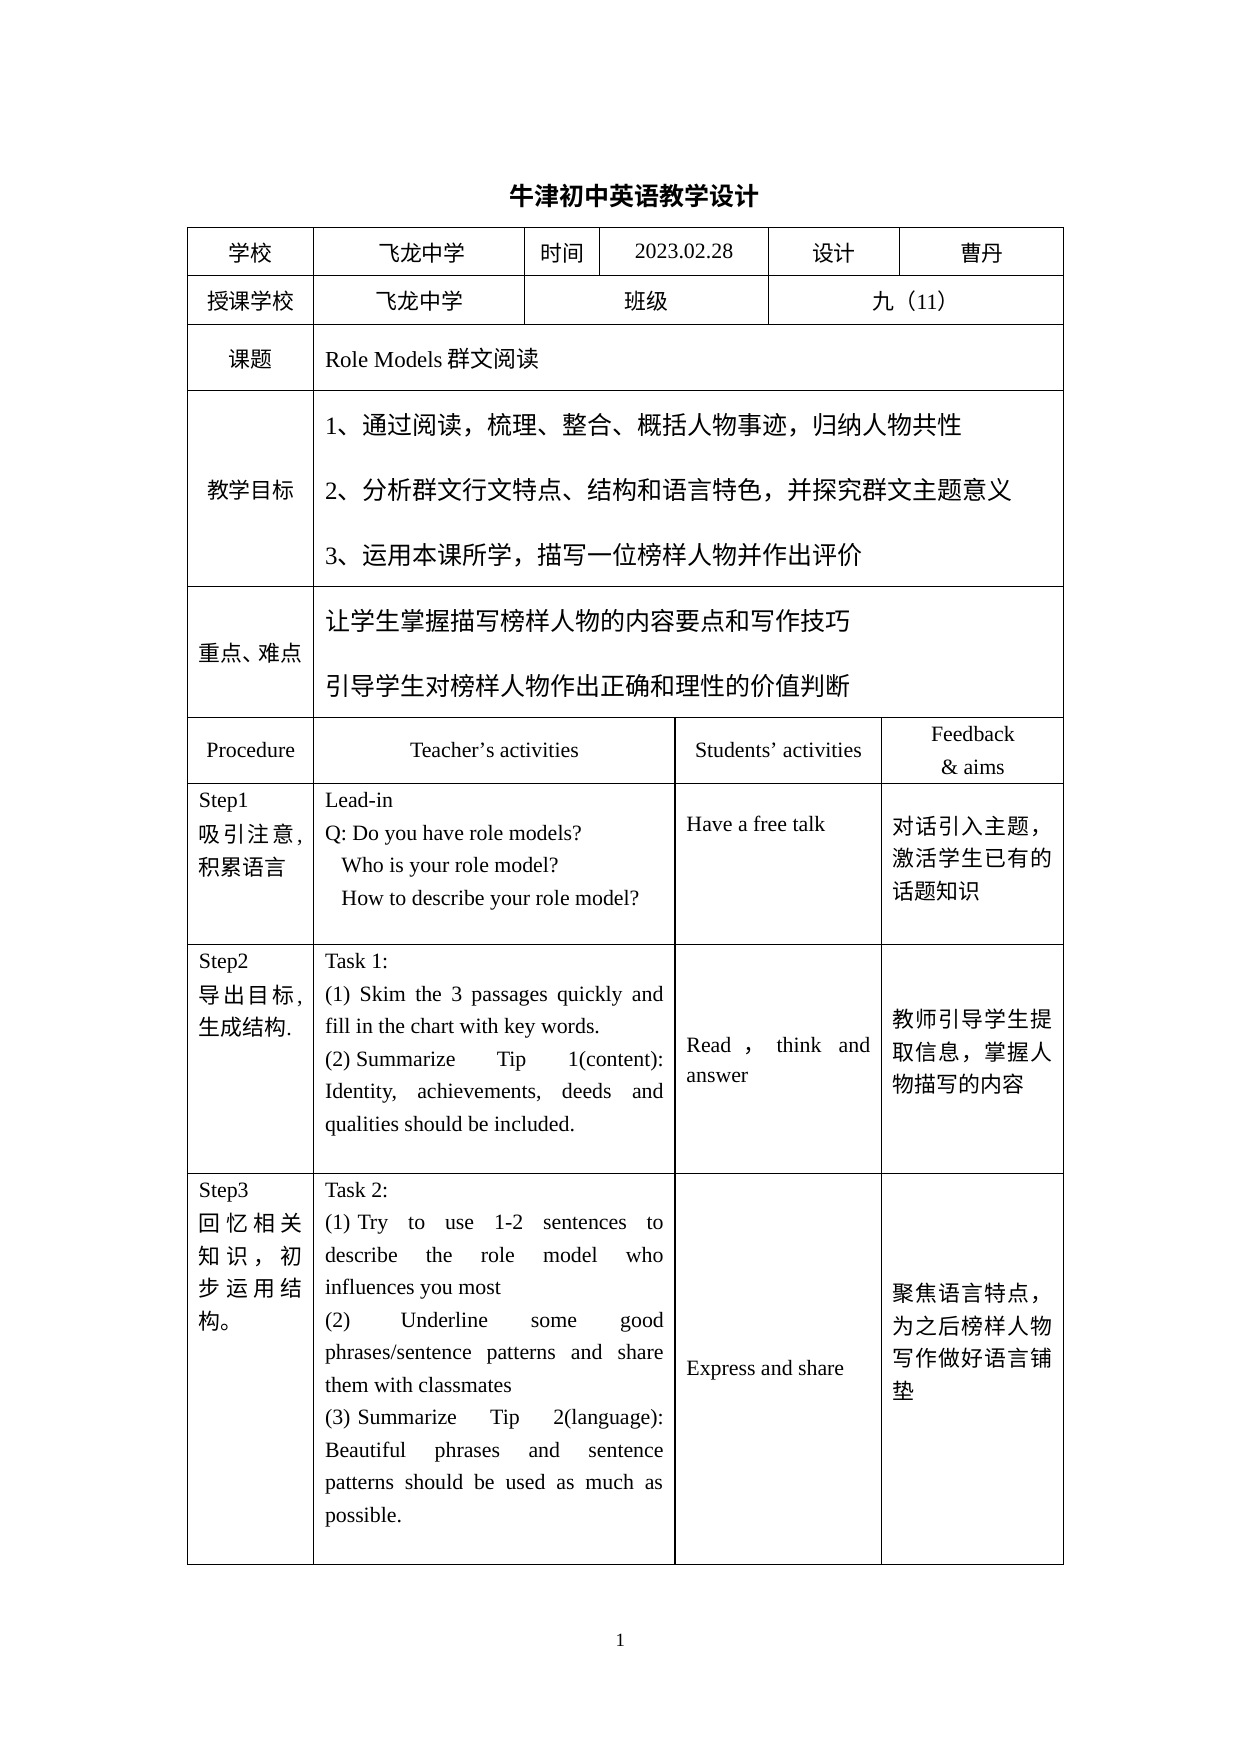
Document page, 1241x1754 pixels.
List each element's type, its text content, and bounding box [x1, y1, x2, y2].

table_cell Teacher’s activities [314, 718, 674, 783]
table_cell Step2 导出目标,生成结构. [188, 945, 313, 1172]
table_cell Express and share [676, 1174, 881, 1563]
table_cell 对话引入主题，激活学生已有的话题知识 [882, 784, 1063, 944]
table_cell 重点、难点 [188, 587, 313, 717]
table_cell Have a free talk [676, 784, 881, 944]
table_cell Students’ activities [676, 718, 881, 783]
table_cell 九（11） [769, 276, 1063, 324]
table_header 学校 [188, 228, 313, 275]
table_header 飞龙中学 [314, 228, 524, 275]
table_cell Step3 回忆相关知识，初步运用结构。 [188, 1174, 313, 1563]
table_cell Task 1: (1) Skim the 3 passages quickly and fill in the chart with key words. Summarize Tip 1(content): Identity, achievements, deeds and qualities should be included. [314, 945, 674, 1172]
text 牛津初中英语教学设计 [187, 162, 1053, 227]
table_cell Lead-in Q: Do you have role models? Who is your role model? How to describe your role model? [314, 784, 674, 944]
table_cell 课题 [188, 325, 313, 390]
table_cell Feedback & aims [882, 718, 1063, 783]
table_cell Procedure [188, 718, 313, 783]
table_cell 授课学校 [188, 276, 313, 324]
table_cell 让学生掌握描写榜样人物的内容要点和写作技巧 引导学生对榜样人物作出正确和理性的价值判断 [314, 587, 1063, 717]
table_cell Step1 吸引注意,积累语言 [188, 784, 313, 944]
table_cell 聚焦语言特点，为之后榜样人物写作做好语言铺垫 [882, 1174, 1063, 1563]
table_cell 教师引导学生提取信息，掌握人物描写的内容 [882, 945, 1063, 1172]
table_header 2023.02.28 [600, 228, 768, 275]
table_cell Task 2: Try to use 1-2 sentences to describe the role model who influences you most Underline some good phrases/sentence patterns and share them with classmates Summarize Tip 2(language): Beautiful phrases and sentence patterns should be used as much as possible. [314, 1174, 674, 1563]
table_cell 教学目标 [188, 391, 313, 586]
table_cell 飞龙中学 [314, 276, 524, 324]
table_cell 通过阅读，梳理、整合、概括人物事迹，归纳人物共性 分析群文行文特点、结构和语言特色，并探究群文主题意义 3、运用本课所学，描写一位榜样人物并作出评价 [314, 391, 1063, 586]
table_header 设计 [769, 228, 899, 275]
table_cell Role Models群文阅读 [314, 325, 1063, 390]
table_header 曹丹 [900, 228, 1063, 275]
table_header 时间 [525, 228, 599, 275]
table_cell Read，think and answer [676, 945, 881, 1172]
table_cell 班级 [525, 276, 768, 324]
